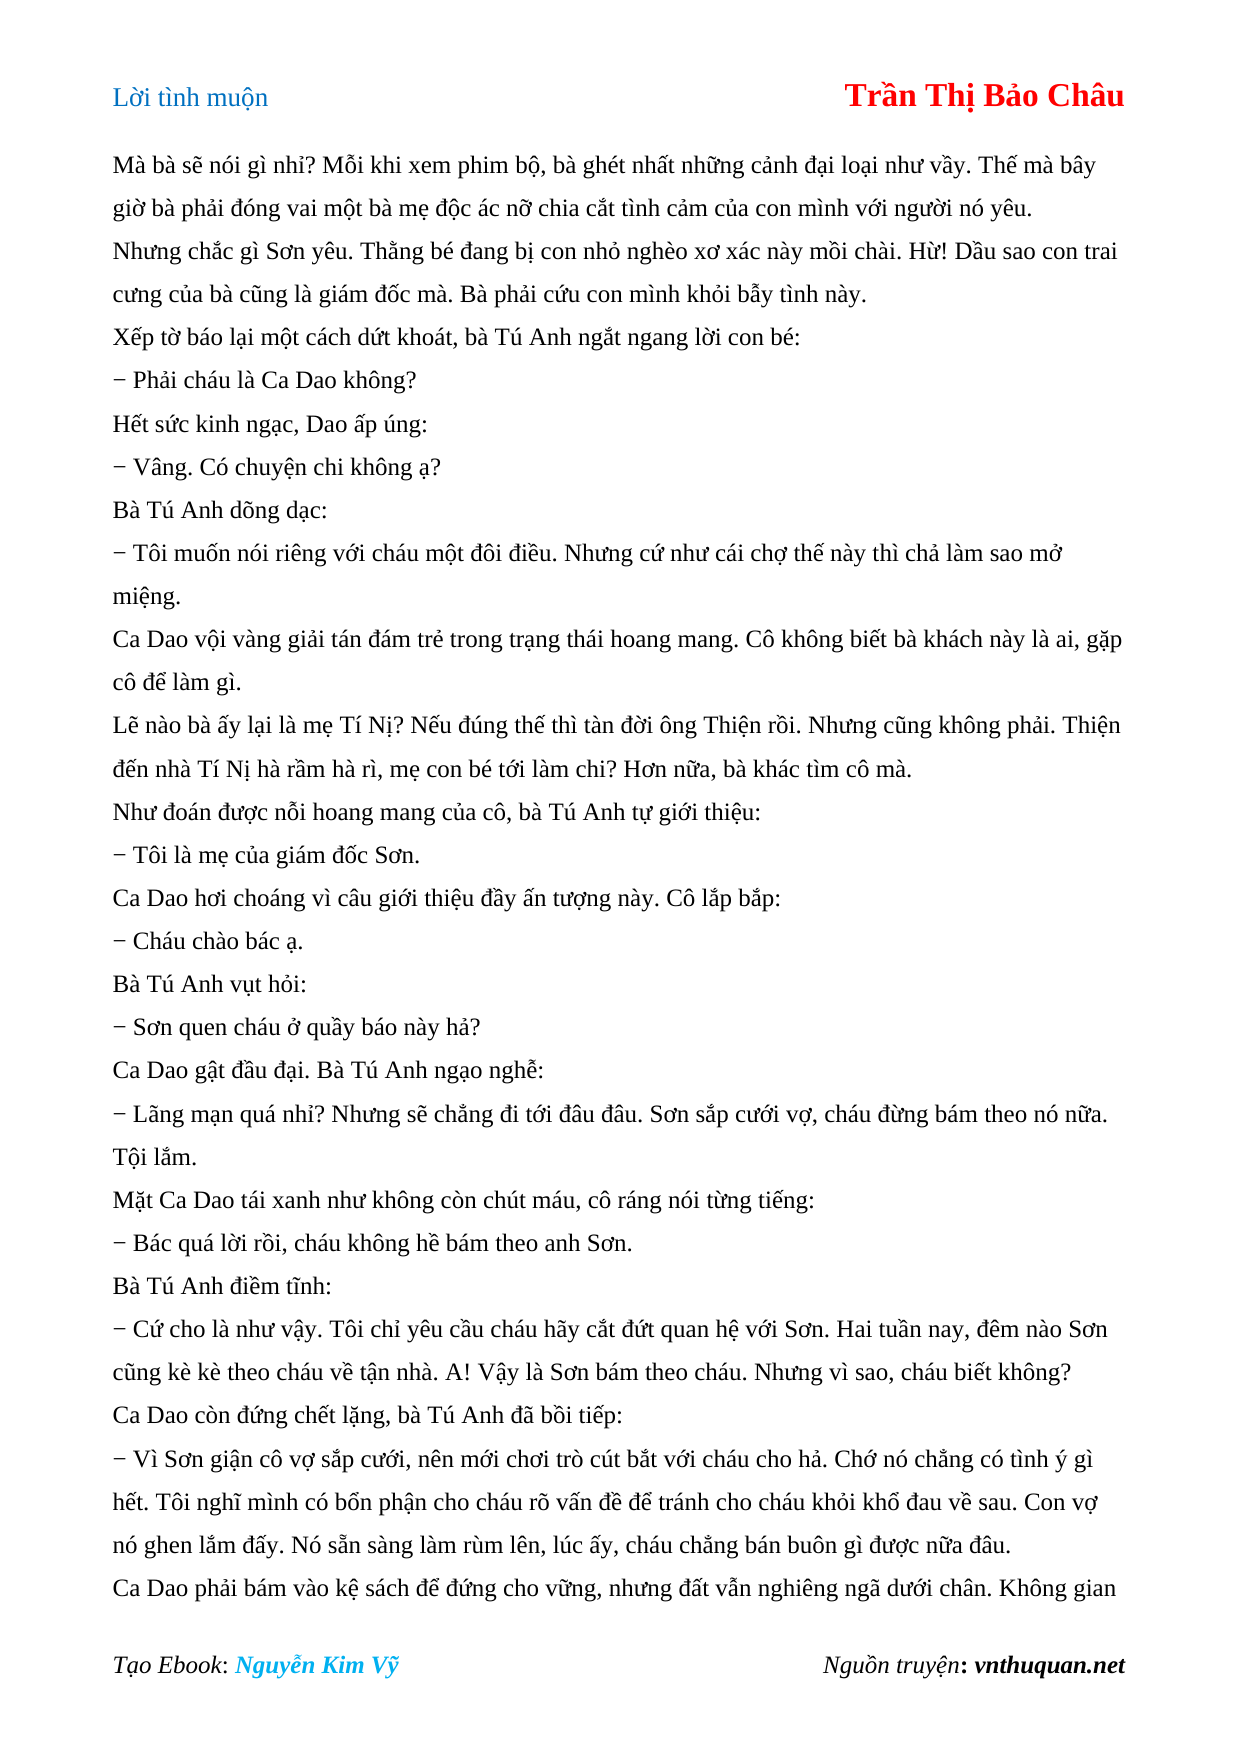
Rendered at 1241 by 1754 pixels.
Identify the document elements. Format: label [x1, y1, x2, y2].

text [112, 150, 1128, 1602]
